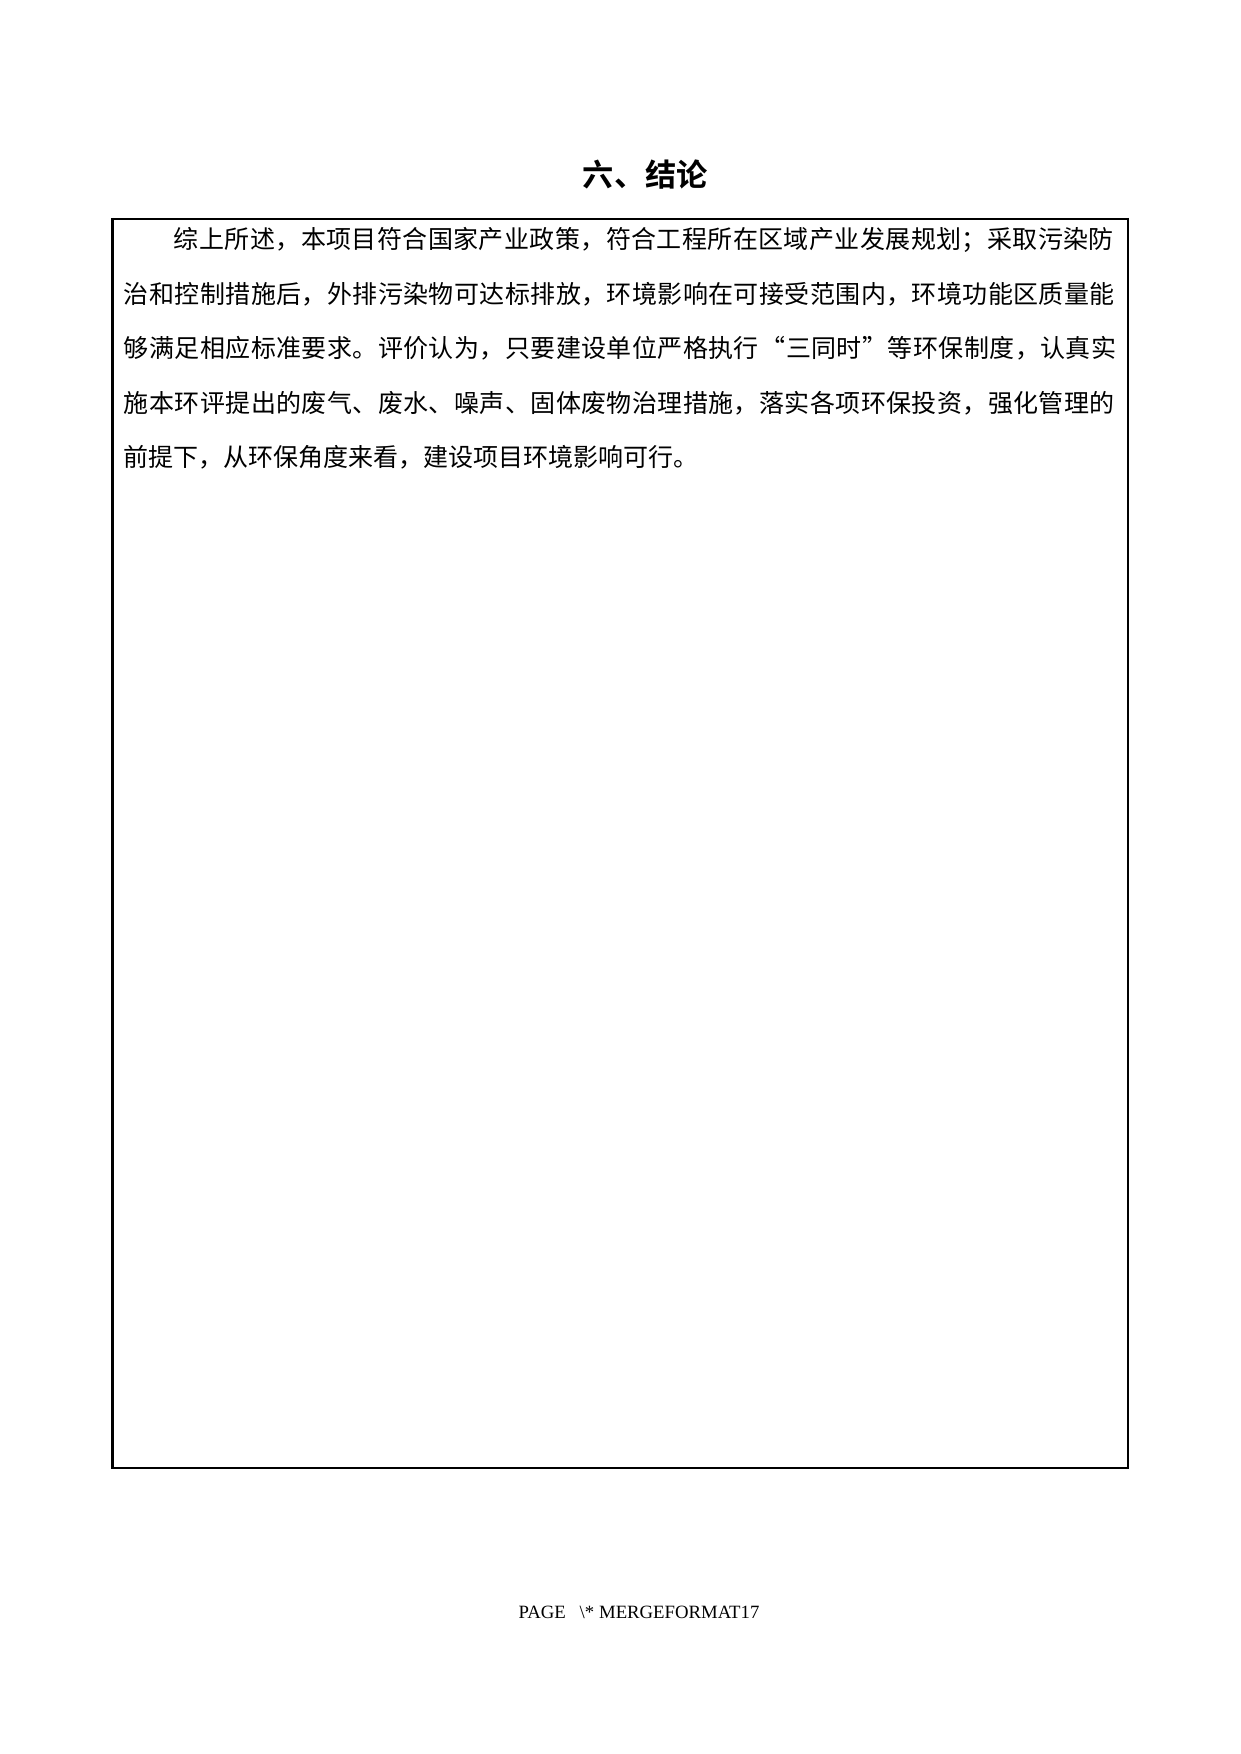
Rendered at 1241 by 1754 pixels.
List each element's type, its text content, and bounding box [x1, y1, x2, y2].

text 六、结论 [112, 150, 1128, 195]
table_header 综上所述，本项目符合国家产业政策，符合工程所在区域产业发展规划；采取污染防治和控制措施后，外排污染物可达标排放，环境影响在可接受范围内，环境功能区质量能够满足相应标准要求。评价认为，只要建设单位严格执行“三同时”等环保制度，认真实施本环评提出的废气、废水、噪声、固体废物治理措施，落实各项环保投资，强化管理的前提下，从环保角度来看，建设项目环境影响可行。 [114, 220, 1127, 1467]
